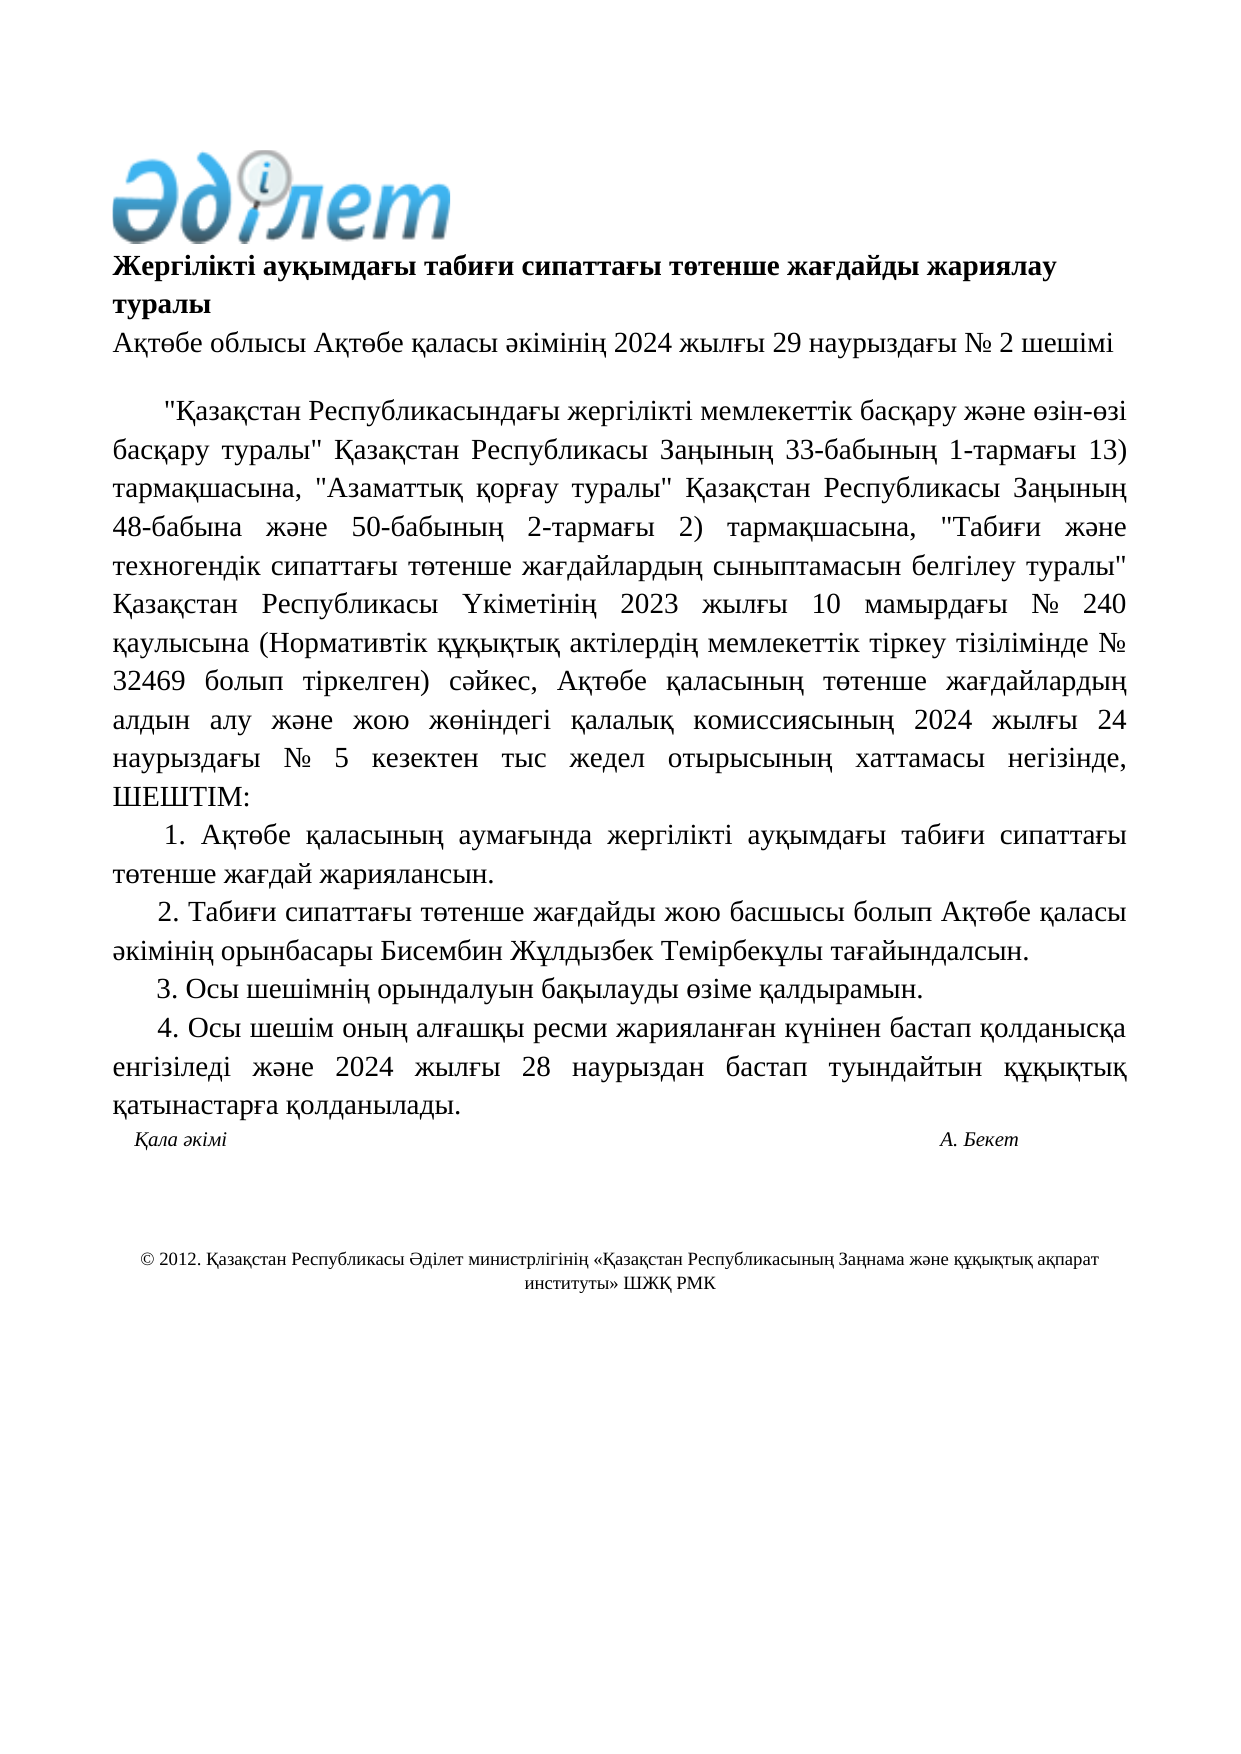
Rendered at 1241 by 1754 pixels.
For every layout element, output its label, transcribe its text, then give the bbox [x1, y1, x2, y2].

text "Қазақстан Республикасындағы жергілікті мемлекеттік басқару және өзін-өзі басқару туралы" Қазақстан Республикасы Заңының 33-бабының 1-тармағы 13) тармақшасына, "Азаматтық қорғау туралы" Қазақстан Республикасы Заңының 48-бабына және 50-бабының 2-тармағы 2) тармақшасына, "Табиғи және техногендік сипаттағы төтенше жағдайлардың сыныптамасын белгілеу туралы" Қазақстан Республикасы Үкіметінің 2023 жылғы 10 мамырдағы № 240 қаулысына (Нормативтік құқықтық актілердің мемлекеттік тіркеу тізілімінде № 32469 болып тіркелген) сәйкес, Ақтөбе қаласының төтенше жағдайлардың алдын алу және жою жөніндегі қалалық комиссиясының 2024 жылғы 24 наурыздағы № 5 кезектен тыс жедел отырысының хаттамасы негізінде, ШЕШТІМ: [112, 393, 1128, 812]
text 3. Осы шешімнің орындалуын бақылауды өзіме қалдырамын. [112, 972, 1128, 1005]
text © 2012. Қазақстан Республикасы Әділет министрлігінің «Қазақстан Республикасының Заңнама және құқықтық ақпарат институты» ШЖҚ РМК [112, 1247, 1128, 1294]
table_header Қала әкімі [101, 1126, 939, 1157]
text Ақтөбе облысы Ақтөбе қаласы әкімінің 2024 жылғы 29 наурыздағы № 2 шешімі [112, 325, 1128, 358]
picture [112, 150, 451, 244]
text 2. Табиғи сипаттағы төтенше жағдайды жою басшысы болып Ақтөбе қаласы әкімінің орынбасары Бисембин Жұлдызбек Темірбекұлы тағайындалсын. [112, 894, 1128, 967]
text 1. Ақтөбе қаласының аумағында жергілікті ауқымдағы табиғи сипаттағы төтенше жағдай жариялансын. [112, 817, 1128, 889]
table_header А. Бекет [939, 1126, 1240, 1157]
text 4. Осы шешім оның алғашқы ресми жарияланған күнінен бастап қолданысқа енгізіледі және 2024 жылғы 28 наурыздан бастап туындайтын құқықтық қатынастарға қолданылады. [112, 1010, 1128, 1121]
text Жергілікті ауқымдағы табиғи сипаттағы төтенше жағдайды жариялау туралы [112, 248, 1128, 320]
